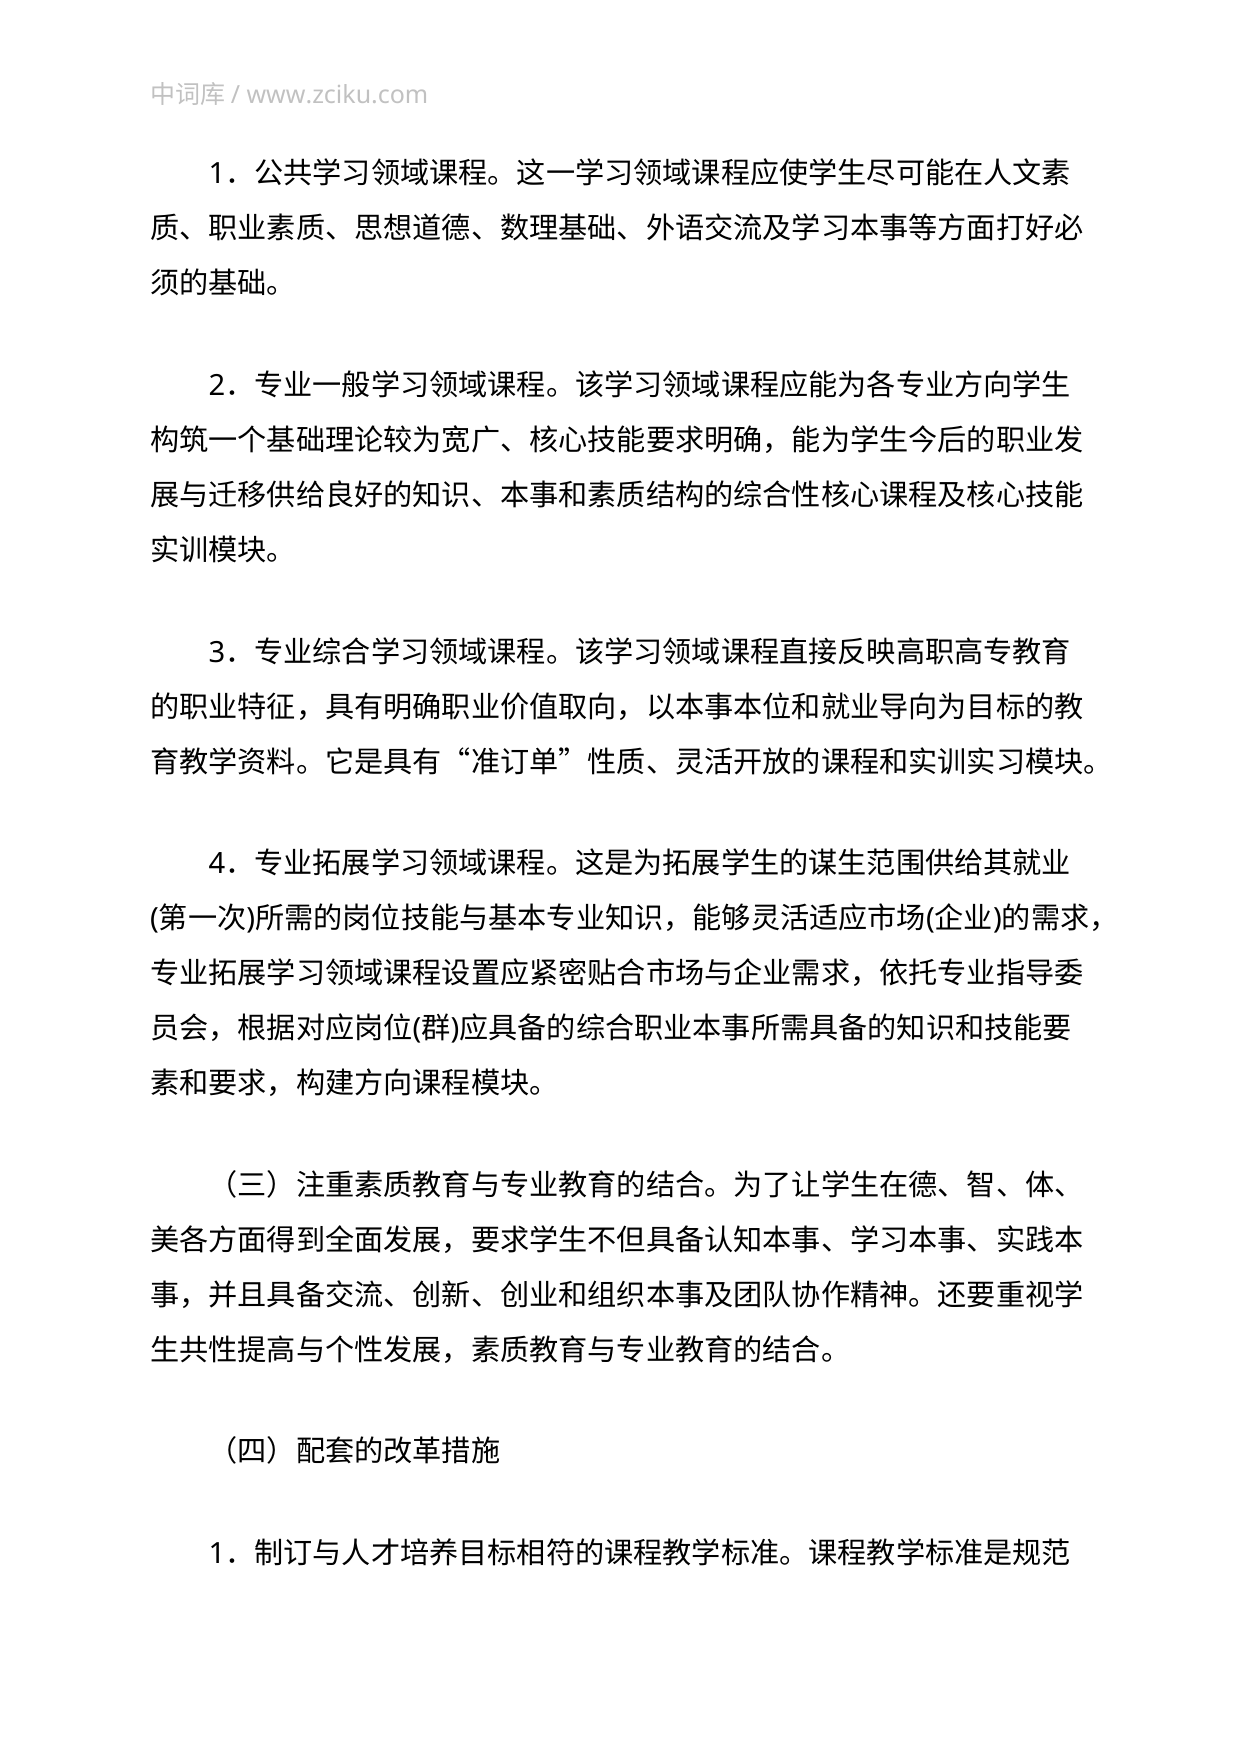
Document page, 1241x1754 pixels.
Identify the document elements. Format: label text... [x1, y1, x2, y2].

text 2．专业一般学习领域课程。该学习领域课程应能为各专业方向学生构筑一个基础理论较为宽广、核心技能要求明确，能为学生今后的职业发展与迁移供给良好的知识、本事和素质结构的综合性核心课程及核心技能实训模块。 [150, 362, 1090, 569]
text 1．公共学习领域课程。这一学习领域课程应使学生尽可能在人文素质、职业素质、思想道德、数理基础、外语交流及学习本事等方面打好必须的基础。 [150, 150, 1090, 302]
text 4．专业拓展学习领域课程。这是为拓展学生的谋生范围供给其就业(第一次)所需的岗位技能与基本专业知识，能够灵活适应市场(企业)的需求，专业拓展学习领域课程设置应紧密贴合市场与企业需求，依托专业指导委员会，根据对应岗位(群)应具备的综合职业本事所需具备的知识和技能要素和要求，构建方向课程模块。 [150, 840, 1090, 1102]
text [150, 1530, 1090, 1572]
text 3．专业综合学习领域课程。该学习领域课程直接反映高职高专教育的职业特征，具有明确职业价值取向，以本事本位和就业导向为目标的教育教学资料。它是具有“准订单”性质、灵活开放的课程和实训实习模块。 [150, 628, 1090, 780]
text （三）注重素质教育与专业教育的结合。为了让学生在德、智、体、美各方面得到全面发展，要求学生不但具备认知本事、学习本事、实践本事，并且具备交流、创新、创业和组织本事及团队协作精神。还要重视学生共性提高与个性发展，素质教育与专业教育的结合。 [150, 1162, 1090, 1368]
text （四）配套的改革措施 [150, 1428, 1090, 1470]
